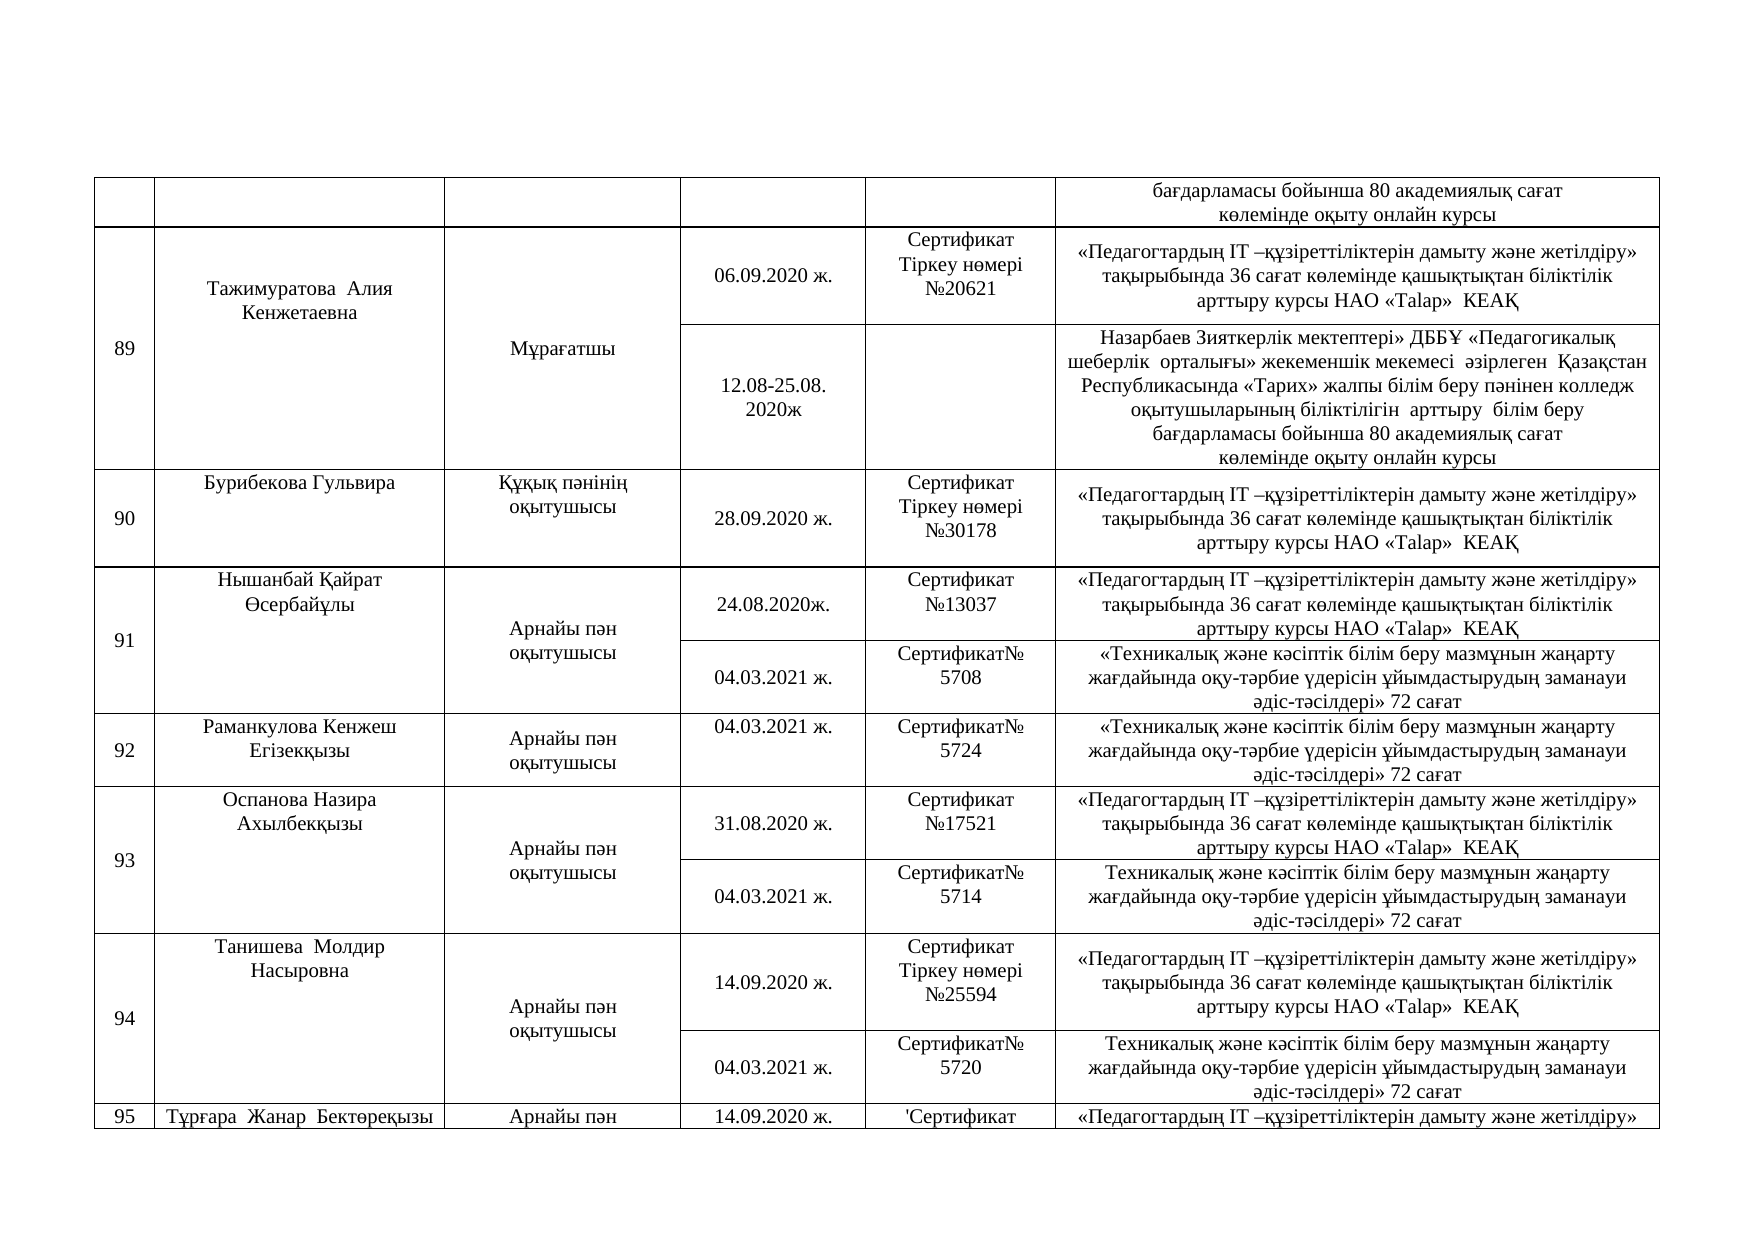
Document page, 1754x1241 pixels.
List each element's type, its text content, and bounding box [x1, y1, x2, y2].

table_cell Тажимуратова Алия Кенжетаевна [155, 228, 444, 469]
table_cell Техникалық және кәсіптік білім беру мазмұнын жаңарту жағдайында оқу-тәрбие үдерісін ұйымдастырудың заманауи әдіс-тәсілдері» 72 сағат [1056, 860, 1659, 932]
table_cell Сертификат Тіркеу нөмері №20621 [866, 228, 1055, 324]
table_cell Бурибекова Гульвира [155, 470, 444, 566]
table_cell 24.08.2020ж. [681, 568, 865, 639]
table_cell 04.03.2021 ж. [681, 714, 865, 786]
table_cell Техникалық және кәсіптік білім беру мазмұнын жаңарту жағдайында оқу-тәрбие үдерісін ұйымдастырудың заманауи әдіс-тәсілдері» 72 сағат [1056, 1031, 1659, 1103]
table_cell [155, 1104, 444, 1128]
table_cell Сертификат№ 5720 [866, 1031, 1055, 1103]
table_cell 90 [95, 470, 154, 566]
table_cell «Педагогтардың ІТ –құзіреттіліктерін дамыту және жетілдіру» тақырыбында 36 сағат көлемінде қашықтықтан біліктілік арттыру курсы НАО «Таlap» КЕАҚ [1056, 568, 1659, 639]
table_cell 14.09.2020 ж. [681, 934, 865, 1030]
table_cell «Педагогтардың ІТ –құзіреттіліктерін дамыту және жетілдіру» тақырыбында 36 сағат көлемінде қашықтықтан біліктілік арттыру курсы НАО «Таlap» КЕАҚ [1056, 787, 1659, 859]
table_cell Мұрағатшы [445, 228, 680, 469]
table_cell Сертификат №17521 [866, 787, 1055, 859]
table_cell 12.08-25.08. 2020ж [681, 325, 865, 469]
table_cell Арнайы пән оқытушысы [445, 934, 680, 1103]
table_cell Арнайы пән оқытушысы [445, 568, 680, 713]
table_cell «Техникалық және кәсіптік білім беру мазмұнын жаңарту жағдайында оқу-тәрбие үдерісін ұйымдастырудың заманауи әдіс-тәсілдері» 72 сағат [1056, 641, 1659, 713]
table_cell Арнайы пән оқытушысы [445, 714, 680, 786]
table_cell Танишева Молдир Насыровна [155, 934, 444, 1103]
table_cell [1056, 1104, 1659, 1128]
table_cell «Педагогтардың ІТ –құзіреттіліктерін дамыту және жетілдіру» тақырыбында 36 сағат көлемінде қашықтықтан біліктілік арттыру курсы НАО «Таlap» КЕАҚ [1056, 470, 1659, 566]
table_cell Арнайы пән оқытушысы [445, 787, 680, 932]
table_cell «Педагогтардың ІТ –құзіреттіліктерін дамыту және жетілдіру» тақырыбында 36 сағат көлемінде қашықтықтан біліктілік арттыру курсы НАО «Таlap» КЕАҚ [1056, 228, 1659, 324]
table_cell 95 [95, 1104, 154, 1128]
table_cell 28.09.2020 ж. [681, 470, 865, 566]
table_cell 92 [95, 714, 154, 786]
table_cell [681, 178, 865, 226]
table_cell Сертификат Тіркеу нөмері №30178 [866, 470, 1055, 566]
table_cell [866, 325, 1055, 469]
table_cell 31.08.2020 ж. [681, 787, 865, 859]
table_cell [1056, 178, 1659, 226]
table_cell Нышанбай Қайрат Өсербайұлы [155, 568, 444, 713]
table_cell 89 [95, 228, 154, 469]
table_cell [866, 178, 1055, 226]
table_cell 14.09.2020 ж. [681, 1104, 865, 1128]
table_cell Сертификат№ 5714 [866, 860, 1055, 932]
table_cell Сертификат№ 5724 [866, 714, 1055, 786]
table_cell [866, 1104, 1055, 1128]
table_cell 94 [95, 934, 154, 1103]
table_cell «Педагогтардың ІТ –құзіреттіліктерін дамыту және жетілдіру» тақырыбында 36 сағат көлемінде қашықтықтан біліктілік арттыру курсы НАО «Таlap» КЕАҚ [1056, 934, 1659, 1030]
table_cell 06.09.2020 ж. [681, 228, 865, 324]
table_cell «Техникалық және кәсіптік білім беру мазмұнын жаңарту жағдайында оқу-тәрбие үдерісін ұйымдастырудың заманауи әдіс-тәсілдері» 72 сағат [1056, 714, 1659, 786]
table_cell 04.03.2021 ж. [681, 641, 865, 713]
table_cell Сертификат Тіркеу нөмері №25594 [866, 934, 1055, 1030]
table_cell 04.03.2021 ж. [681, 860, 865, 932]
table_cell Сертификат№ 5708 [866, 641, 1055, 713]
table_cell 04.03.2021 ж. [681, 1031, 865, 1103]
table_cell Оспанова Назира Ахылбекқызы [155, 787, 444, 932]
table_cell Құқық пәнінің оқытушысы [445, 470, 680, 566]
table_cell 93 [95, 787, 154, 932]
table_cell Сертификат №13037 [866, 568, 1055, 639]
table_cell Раманкулова Кенжеш Егізекқызы [155, 714, 444, 786]
table_cell 91 [95, 568, 154, 713]
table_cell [445, 1104, 680, 1128]
